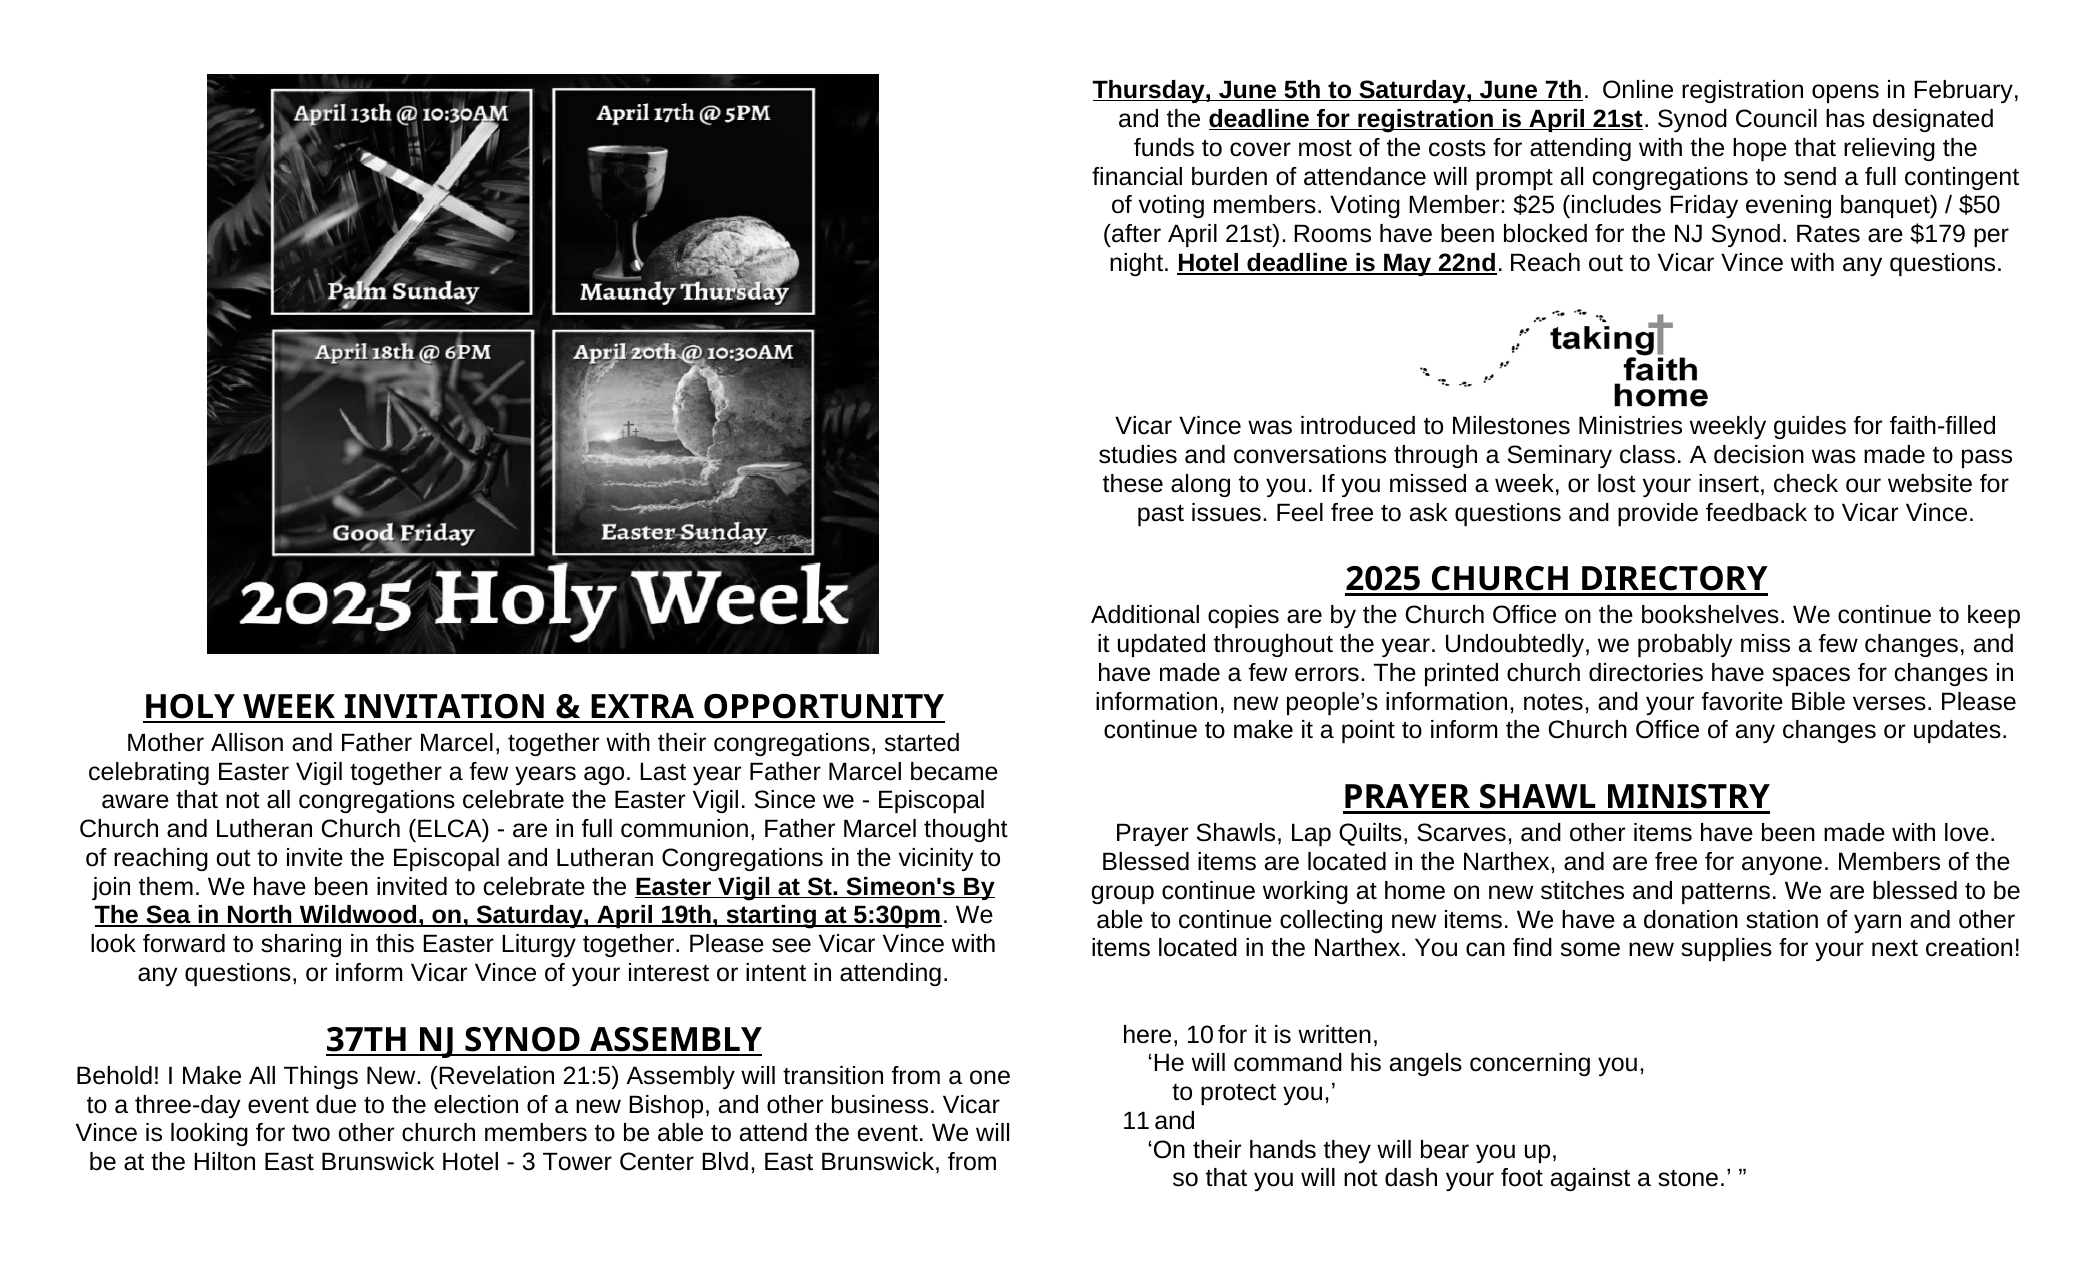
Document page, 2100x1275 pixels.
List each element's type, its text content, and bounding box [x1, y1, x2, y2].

text Behold! I Make All Things New. (Revelation 21:5) Assembly will transition from a one to a three-day event due to the election of a new Bishop, and other business. Vicar Vince is looking for two other church members to be able to attend the event. We will be at the Hilton East Brunswick Hotel - 3 Tower Center Blvd, East Brunswick, from Thursday, June 5th to Saturday, June 7th. Online registration opens in February, and the deadline for registration is April 21st. Synod Council has designated funds to cover most of the costs for attending with the hope that relieving the financial burden of attendance will prompt all congregations to send a full contingent of voting members. Voting Member: $25 (includes Friday evening banquet) / $50 (after April 21st). Rooms have been blocked for the NJ Synod. Rates are $179 per night. Hotel deadline is May 22nd. Reach out to Vicar Vince with any questions. [1087, 75, 2025, 277]
text 37TH NJ SYNOD ASSEMBLY [75, 1016, 1012, 1061]
text Vicar Vince was introduced to Milestones Ministries weekly guides for faith-filled studies and conversations through a Seminary class. A decision was made to pass these along to you. If you missed a week, or lost your insert, check our website for past issues. Feel free to ask questions and provide feedback to Vicar Vince. [1087, 411, 2025, 526]
text Mother Allison and Father Marcel, together with their congregations, started celebrating Easter Vigil together a few years ago. Last year Father Marcel became aware that not all congregations celebrate the Easter Vigil. Since we - Episcopal Church and Lutheran Church (ELCA) - are in full communion, Father Marcel thought of reaching out to invite the Episcopal and Lutheran Congregations in the vicinity to join them. We have been invited to celebrate the Easter Vigil at St. Simeon's By The Sea in North Wildwood, on, Saturday, April 19th, starting at 5:30pm. We look forward to sharing in this Easter Liturgy together. Please see Vicar Vince with any questions, or inform Vicar Vince of your interest or intent in attending. [75, 728, 1012, 987]
text to protect you,’ [1087, 1077, 2025, 1106]
text Additional copies are by the Church Office on the bookshelves. We continue to keep it updated throughout the year. Undoubtedly, we probably miss a few changes, and have made a few errors. The printed church directories have spaces for changes in information, new people’s information, notes, and your favorite Bible verses. Please continue to make it a point to inform the Church Office of any changes or updates. [1087, 600, 2025, 744]
text ‘He will command his angels concerning you, [1087, 1048, 2025, 1077]
text so that you will not dash your foot against a stone.’ ” [1087, 1163, 2025, 1192]
text Prayer Shawls, Lap Quilts, Scarves, and other items have been made with love. Blessed items are located in the Narthex, and are free for anyone. Members of the group continue working at home on new stitches and patterns. We are blessed to be able to continue collecting new items. We have a donation station of yarn and other items located in the Narthex. You can find some new supplies for your next creation! [1087, 818, 2025, 962]
text ‘On their hands they will bear you up, [1087, 1134, 2025, 1163]
text 2025 CHURCH DIRECTORY [1087, 555, 2025, 600]
text HOLY WEEK INVITATION & EXTRA OPPORTUNITY [75, 683, 1012, 728]
text Behold! I Make All Things New. (Revelation 21:5) Assembly will transition from a one to a three-day event due to the election of a new Bishop, and other business. Vicar Vince is looking for two other church members to be able to attend the event. We will be at the Hilton East Brunswick Hotel - 3 Tower Center Blvd, East Brunswick, from Thursday, June 5th to Saturday, June 7th. Online registration opens in February, and the deadline for registration is April 21st. Synod Council has designated funds to cover most of the costs for attending with the hope that relieving the financial burden of attendance will prompt all congregations to send a full contingent of voting members. Voting Member: $25 (includes Friday evening banquet) / $50 (after April 21st). Rooms have been blocked for the NJ Synod. Rates are $179 per night. Hotel deadline is May 22nd. Reach out to Vicar Vince with any questions. [75, 1061, 1012, 1176]
text PRAYER SHAWL MINISTRY [1087, 773, 2025, 818]
text 11 and [1087, 1106, 2025, 1134]
text here, 10 for it is written, [1087, 1019, 2025, 1048]
